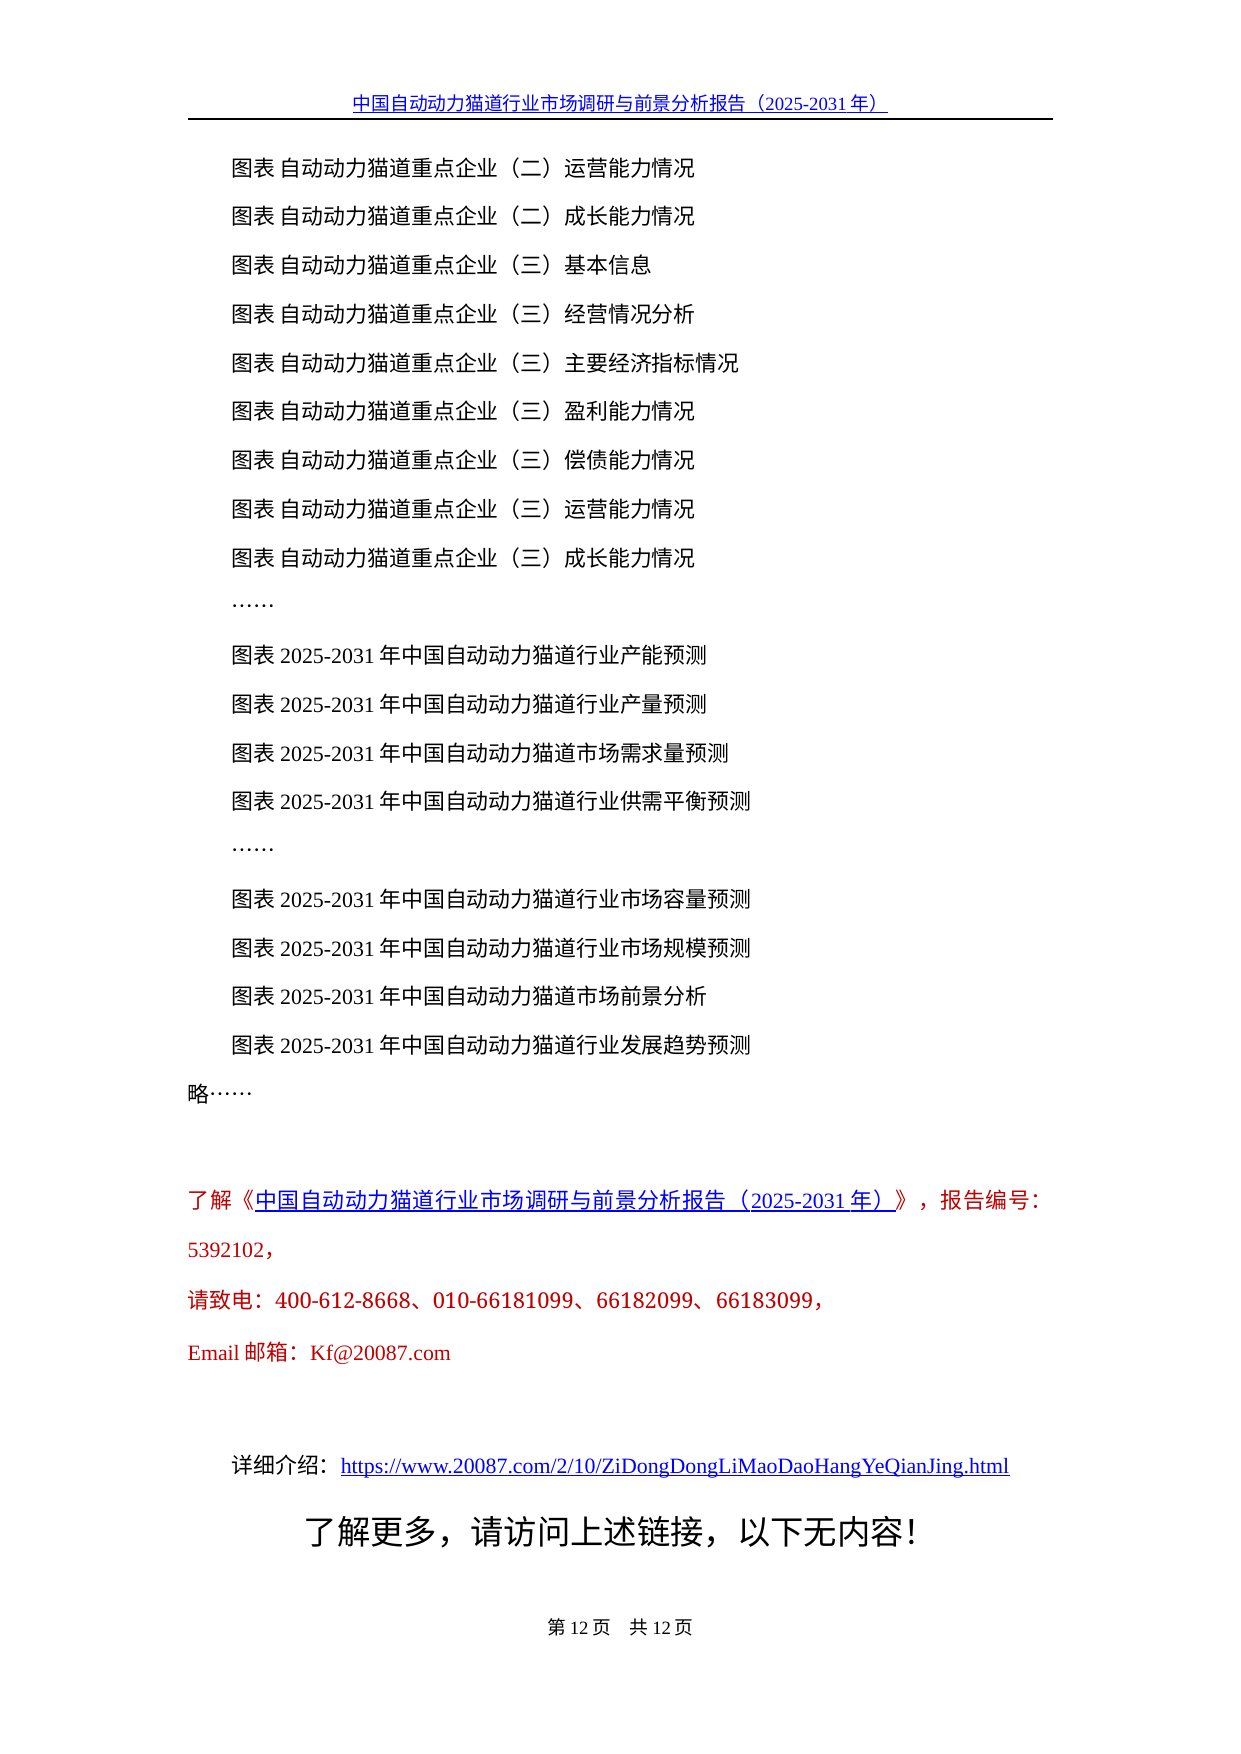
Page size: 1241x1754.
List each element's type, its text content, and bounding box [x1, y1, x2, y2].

text 了解《中国自动动力猫道行业市场调研与前景分析报告（2025-2031年）》，报告编号：5392102， [187, 1183, 1053, 1264]
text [187, 150, 1053, 1109]
text Email邮箱：Kf@20087.com [187, 1335, 1053, 1367]
text 详细介绍：https://www.20087.com/2/10/ZiDongDongLiMaoDaoHangYeQianJing.html [187, 1448, 1053, 1480]
title 了解更多，请访问上述链接，以下无内容！ [187, 1498, 1053, 1563]
text 请致电：400-612-8668、010-66181099、66182099、66183099， [187, 1283, 1053, 1316]
